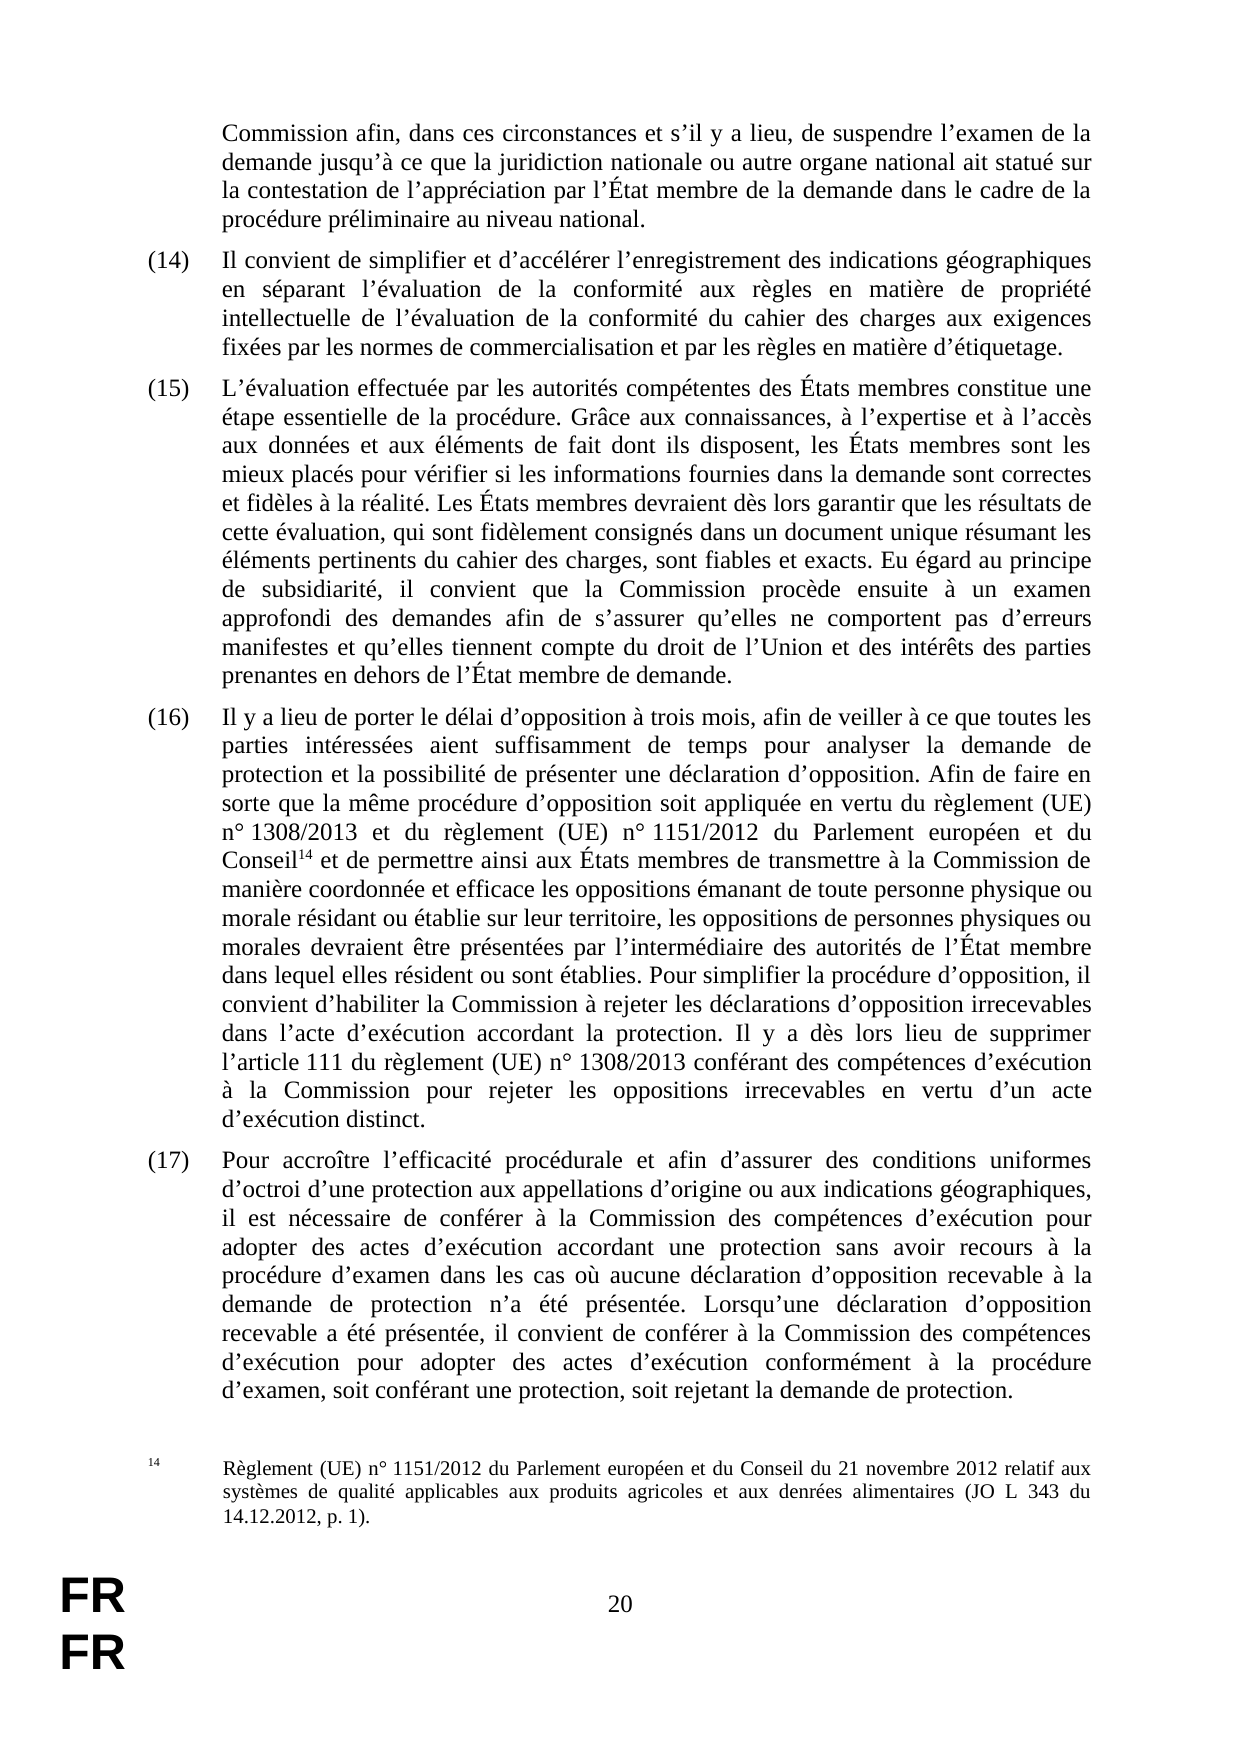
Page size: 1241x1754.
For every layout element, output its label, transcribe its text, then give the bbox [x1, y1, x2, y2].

text (15) L’évaluation effectuée par les autorités compétentes des États membres constitue une étape essentielle de la procédure. Grâce aux connaissances, à l’expertise et à l’accès aux données et aux éléments de fait dont ils disposent, les États membres sont les mieux placés pour vérifier si les informations fournies dans la demande sont correctes et fidèles à la réalité. Les États membres devraient dès lors garantir que les résultats de cette évaluation, qui sont fidèlement consignés dans un document unique résumant les éléments pertinents du cahier des charges, sont fiables et exacts. Eu égard au principe de subsidiarité, il convient que la Commission procède ensuite à un examen approfondi des demandes afin de s’assurer qu’elles ne comportent pas d’erreurs manifestes et qu’elles tiennent compte du droit de l’Union et des intérêts des parties prenantes en dehors de l’État membre de demande. [148, 373, 1092, 689]
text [148, 118, 1092, 233]
text (16) Il y a lieu de porter le délai d’opposition à trois mois, afin de veiller à ce que toutes les parties intéressées aient suffisamment de temps pour analyser la demande de protection et la possibilité de présenter une déclaration d’opposition. Afin de faire en sorte que la même procédure d’opposition soit appliquée en vertu du règlement (UE) n° 1308/2013 et du règlement (UE) n° 1151/2012 du Parlement européen et du Conseil et de permettre ainsi aux États membres de transmettre à la Commission de manière coordonnée et efficace les oppositions émanant de toute personne physique ou morale résidant ou établie sur leur territoire, les oppositions de personnes physiques ou morales devraient être présentées par l’intermédiaire des autorités de l’État membre dans lequel elles résident ou sont établies. Pour simplifier la procédure d’opposition, il convient d’habiliter la Commission à rejeter les déclarations d’opposition irrecevables dans l’acte d’exécution accordant la protection. Il y a dès lors lieu de supprimer l’article 111 du règlement (UE) n° 1308/2013 conférant des compétences d’exécution à la Commission pour rejeter les oppositions irrecevables en vertu d’un acte d’exécution distinct. [148, 702, 1092, 1133]
text (14) Il convient de simplifier et d’accélérer l’enregistrement des indications géographiques en séparant l’évaluation de la conformité aux règles en matière de propriété intellectuelle de l’évaluation de la conformité du cahier des charges aux exigences fixées par les normes de commercialisation et par les règles en matière d’étiquetage. [148, 246, 1092, 361]
text (17) Pour accroître l’efficacité procédurale et afin d’assurer des conditions uniformes d’octroi d’une protection aux appellations d’origine ou aux indications géographiques, il est nécessaire de conférer à la Commission des compétences d’exécution pour adopter des actes d’exécution accordant une protection sans avoir recours à la procédure d’examen dans les cas où aucune déclaration d’opposition recevable à la demande de protection n’a été présentée. Lorsqu’une déclaration d’opposition recevable a été présentée, il convient de conférer à la Commission des compétences d’exécution pour adopter des actes d’exécution conformément à la procédure d’examen, soit conférant une protection, soit rejetant la demande de protection. [148, 1146, 1092, 1404]
